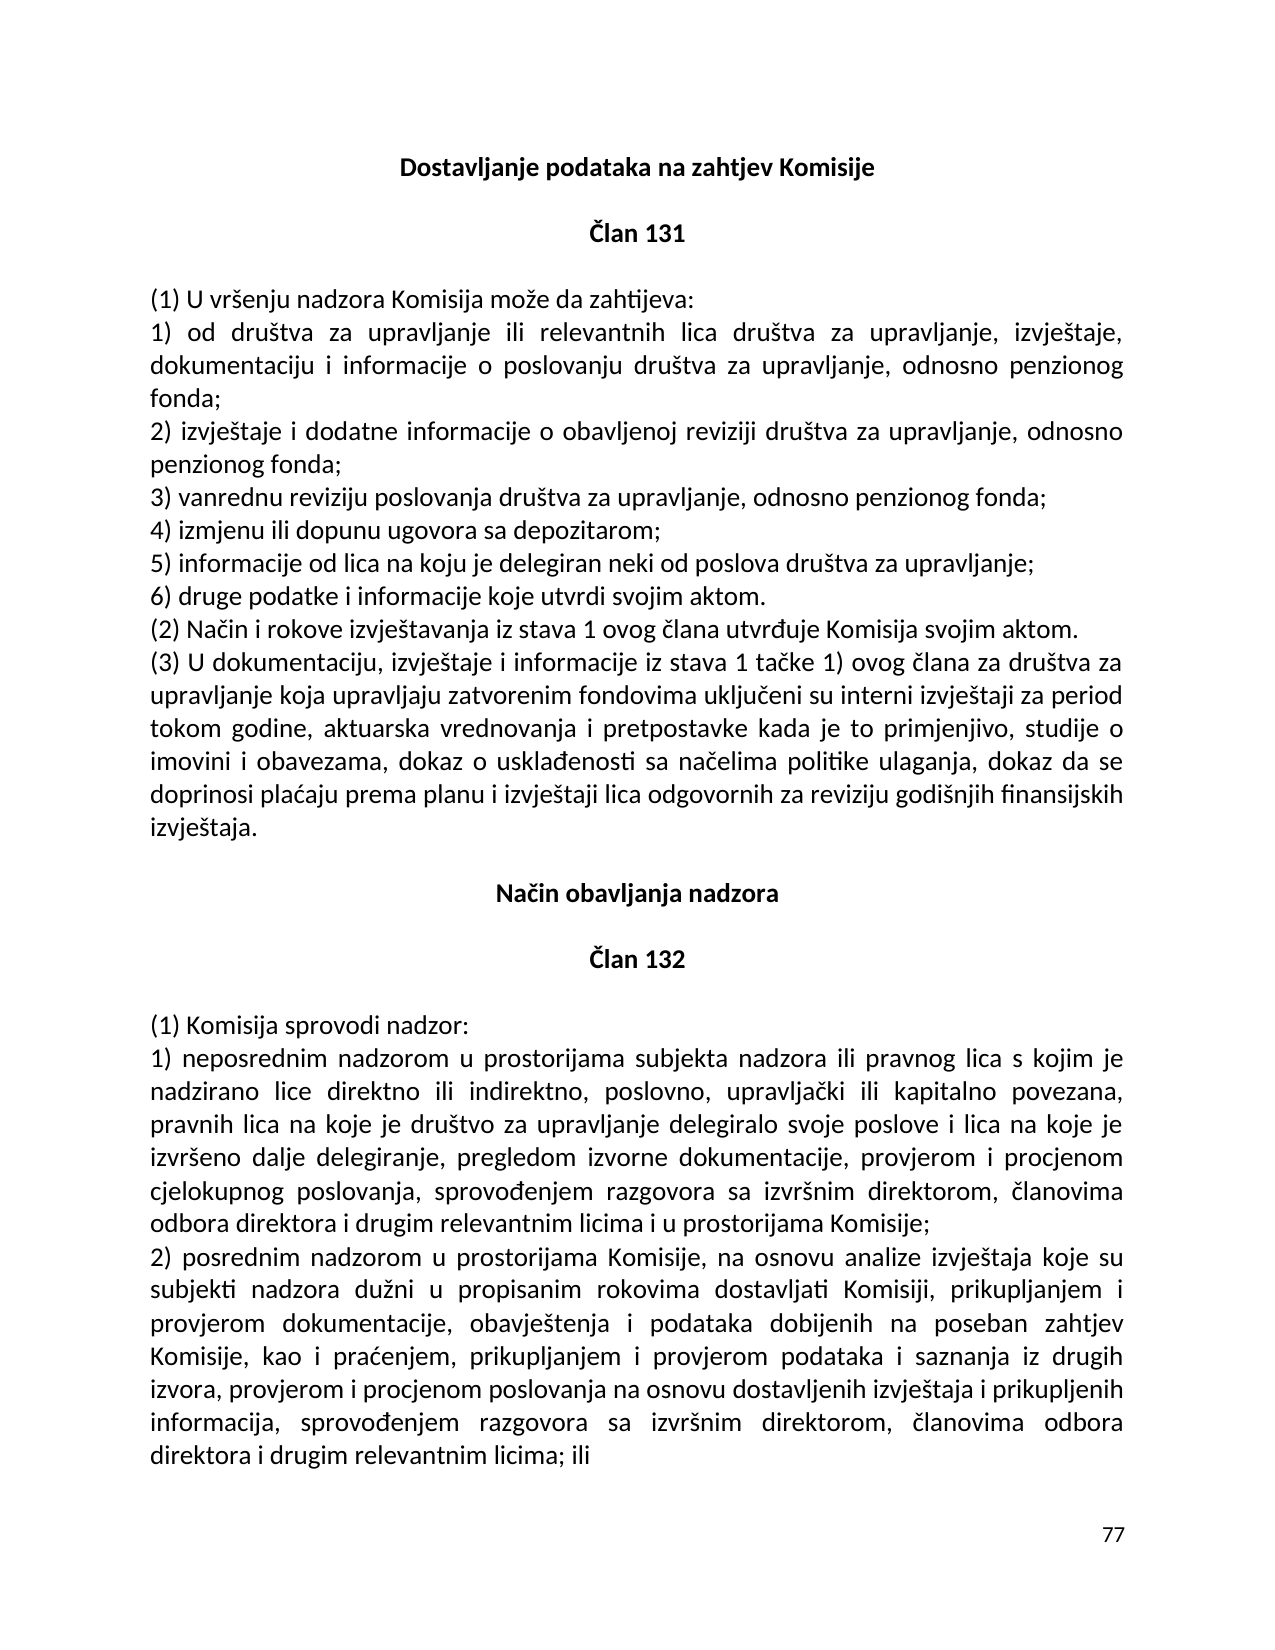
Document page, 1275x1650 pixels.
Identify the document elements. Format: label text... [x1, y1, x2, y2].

text 1) neposrednim nadzorom u prostorijama subjekta nadzora ili pravnog lica s kojim je nadzirano lice direktno ili indirektno, poslovno, upravljački ili kapitalno povezana, pravnih lica na koje je društvo za upravljanje delegiralo svoje poslove i lica na koje je izvršeno dalje delegiranje, pregledom izvorne dokumentacije, provjerom i procjenom cjelokupnog poslovanja, sprovođenjem razgovora sa izvršnim direktorom, članovima odbora direktora i drugim relevantnim licima i u prostorijama Komisije; [150, 1042, 1125, 1240]
text Član 132 [150, 942, 1125, 976]
text 1) od društva za upravljanje ili relevantnih lica društva za upravljanje, izvještaje, dokumentaciju i informacije o poslovanju društva za upravljanje, odnosno penzionog fonda; [150, 315, 1125, 414]
text (3) U dokumentaciju, izvještaje i informacije iz stava 1 tačke 1) ovog člana za društva za upravljanje koja upravljaju zatvorenim fondovima uključeni su interni izvještaji za period tokom godine, aktuarska vrednovanja i pretpostavke kada je to primjenjivo, studije o imovini i obavezama, dokaz o usklađenosti sa načelima politike ulaganja, dokaz da se doprinosi plaćaju prema planu i izvještaji lica odgovornih za reviziju godišnjih finansijskih izvještaja. [150, 645, 1125, 843]
text Član 131 [150, 216, 1125, 249]
text Dostavljanje podataka na zahtjev Komisije [150, 150, 1125, 183]
text 6) druge podatke i informacije koje utvrdi svojim aktom. [150, 579, 1125, 612]
text 2) izvještaje i dodatne informacije o obavljenoj reviziji društva za upravljanje, odnosno penzionog fonda; [150, 414, 1125, 480]
text 5) informacije od lica na koju je delegiran neki od poslova društva za upravljanje; [150, 546, 1125, 579]
text (2) Način i rokove izvještavanja iz stava 1 ovog člana utvrđuje Komisija svojim aktom. [150, 612, 1125, 645]
text 2) posrednim nadzorom u prostorijama Komisije, na osnovu analize izvještaja koje su subjekti nadzora dužni u propisanim rokovima dostavljati Komisiji, prikupljanjem i provjerom dokumentacije, obavještenja i podataka dobijenih na poseban zahtjev Komisije, kao i praćenjem, prikupljanjem i provjerom podataka i saznanja iz drugih izvora, provjerom i procjenom poslovanja na osnovu dostavljenih izvještaja i prikupljenih informacija, sprovođenjem razgovora sa izvršnim direktorom, članovima odbora direktora i drugim relevantnim licima; ili [150, 1240, 1125, 1471]
text Način obavljanja nadzora [150, 876, 1125, 909]
text 3) vanrednu reviziju poslovanja društva za upravljanje, odnosno penzionog fonda; [150, 480, 1125, 513]
text (1) Komisija sprovodi nadzor: [150, 1008, 1125, 1042]
text (1) U vršenju nadzora Komisija može da zahtijeva: [150, 282, 1125, 315]
text 4) izmjenu ili dopunu ugovora sa depozitarom; [150, 513, 1125, 546]
